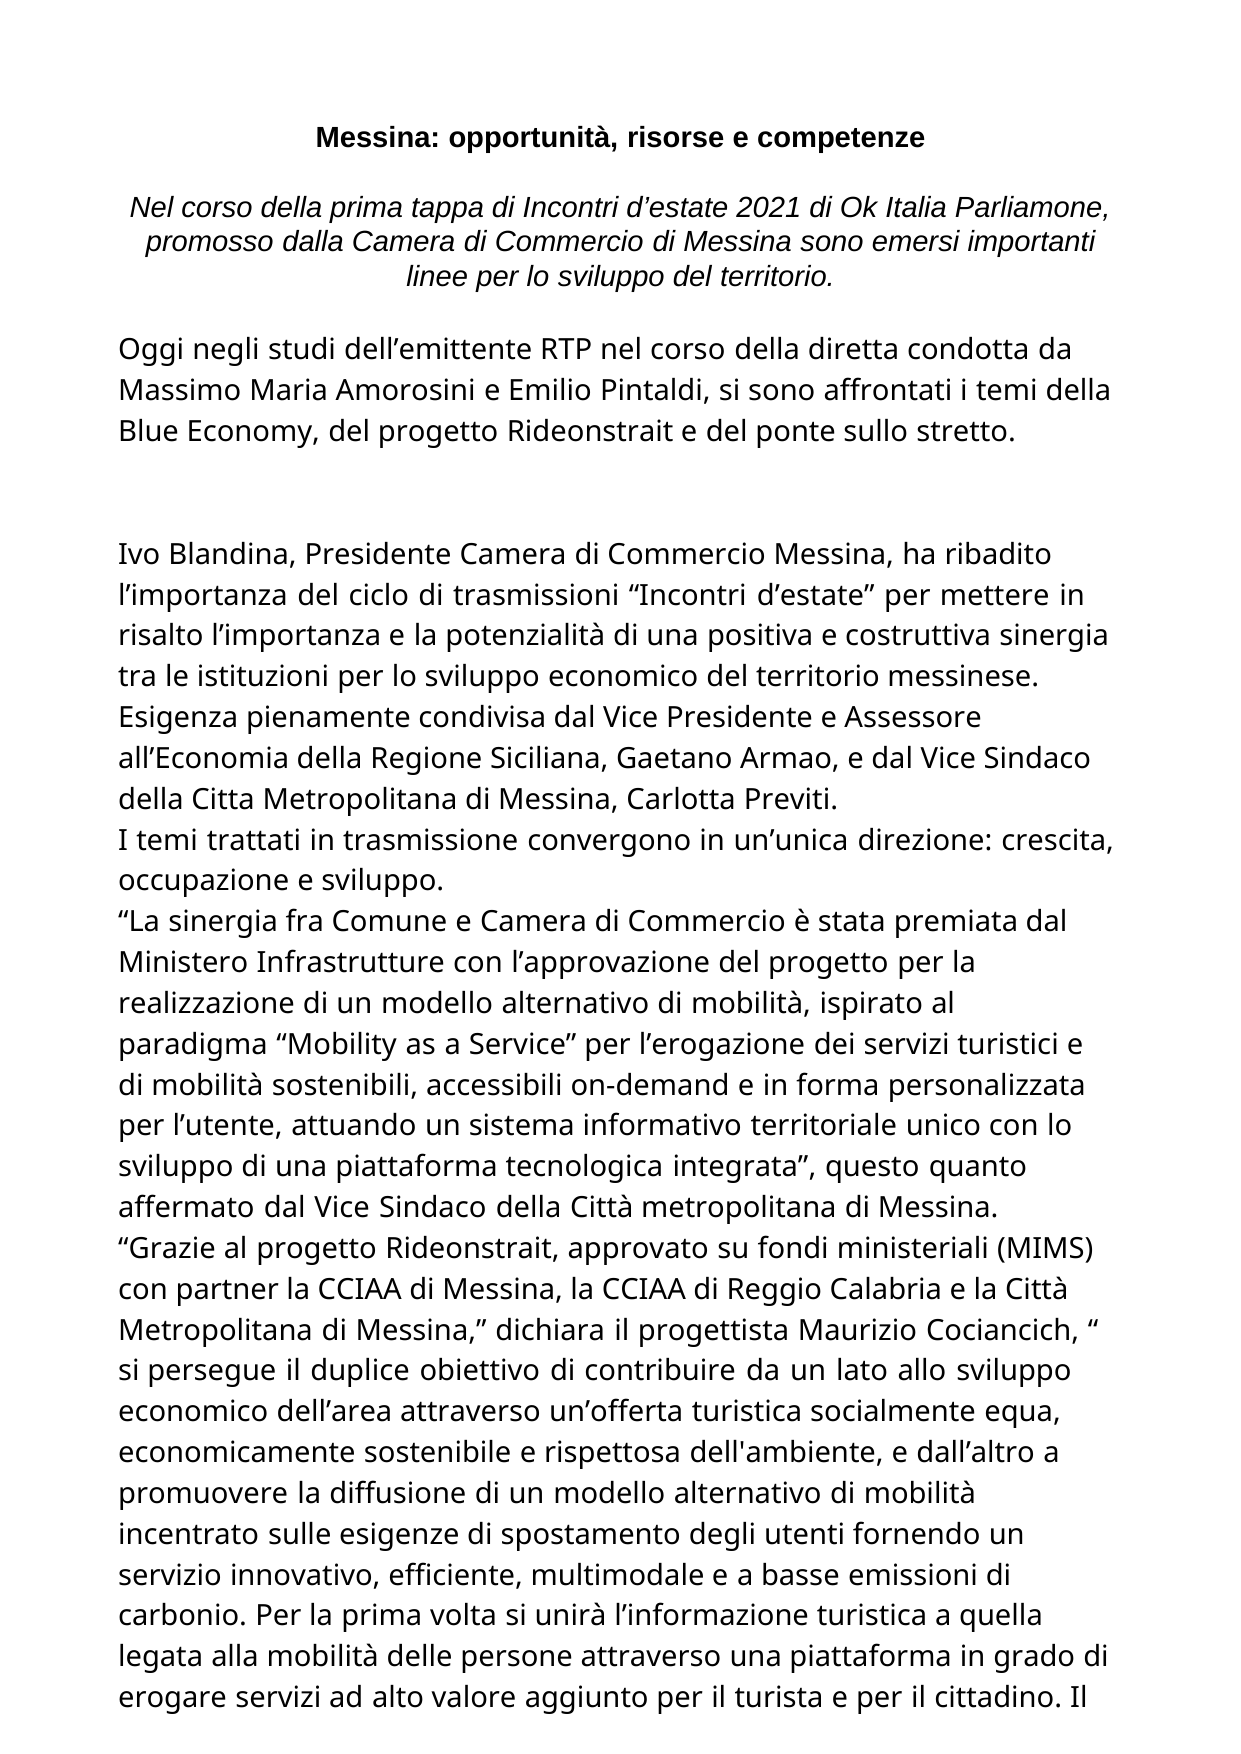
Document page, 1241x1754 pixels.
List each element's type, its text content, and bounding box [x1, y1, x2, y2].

title Messina: opportunità, risorse e competenze [127, 119, 1114, 153]
text “La sinergia fra Comune e Camera di Commercio è stata premiata dal Ministero Infrastrutture con l’approvazione del progetto per la realizzazione di un modello alternativo di mobilità, ispirato al paradigma “Mobility as a Service” per l’erogazione dei servizi turistici e di mobilità sostenibili, accessibili on-demand e in forma personalizzata per l’utente, attuando un sistema informativo territoriale unico con lo sviluppo di una piattaforma tecnologica integrata”, questo quanto affermato dal Vice Sindaco della Città metropolitana di Messina. [118, 901, 1109, 1226]
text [118, 1227, 1119, 1716]
text Nel corso della prima tappa di Incontri d’estate 2021 di Ok Italia Parliamone, promosso dalla Camera di Commercio di Messina sono emersi importanti linee per lo sviluppo del territorio. [127, 189, 1114, 292]
text Ivo Blandina, Presidente Camera di Commercio Messina, ha ribadito l’importanza del ciclo di trasmissioni “Incontri d’estate” per mettere in risalto l’importanza e la potenzialità di una positiva e costruttiva sinergia tra le istituzioni per lo sviluppo economico del territorio messinese. Esigenza pienamente condivisa dal Vice Presidente e Assessore all’Economia della Regione Siciliana, Gaetano Armao, e dal Vice Sindaco della Citta Metropolitana di Messina, Carlotta Previti. [118, 533, 1131, 818]
text I temi trattati in trasmissione convergono in un’unica direzione: crescita, occupazione e sviluppo. [118, 819, 1131, 899]
text Oggi negli studi dell’emittente RTP nel corso della diretta condotta da Massimo Maria Amorosini e Emilio Pintaldi, si sono affrontati i temi della Blue Economy, del progetto Rideonstrait e del ponte sullo stretto. [118, 328, 1131, 450]
